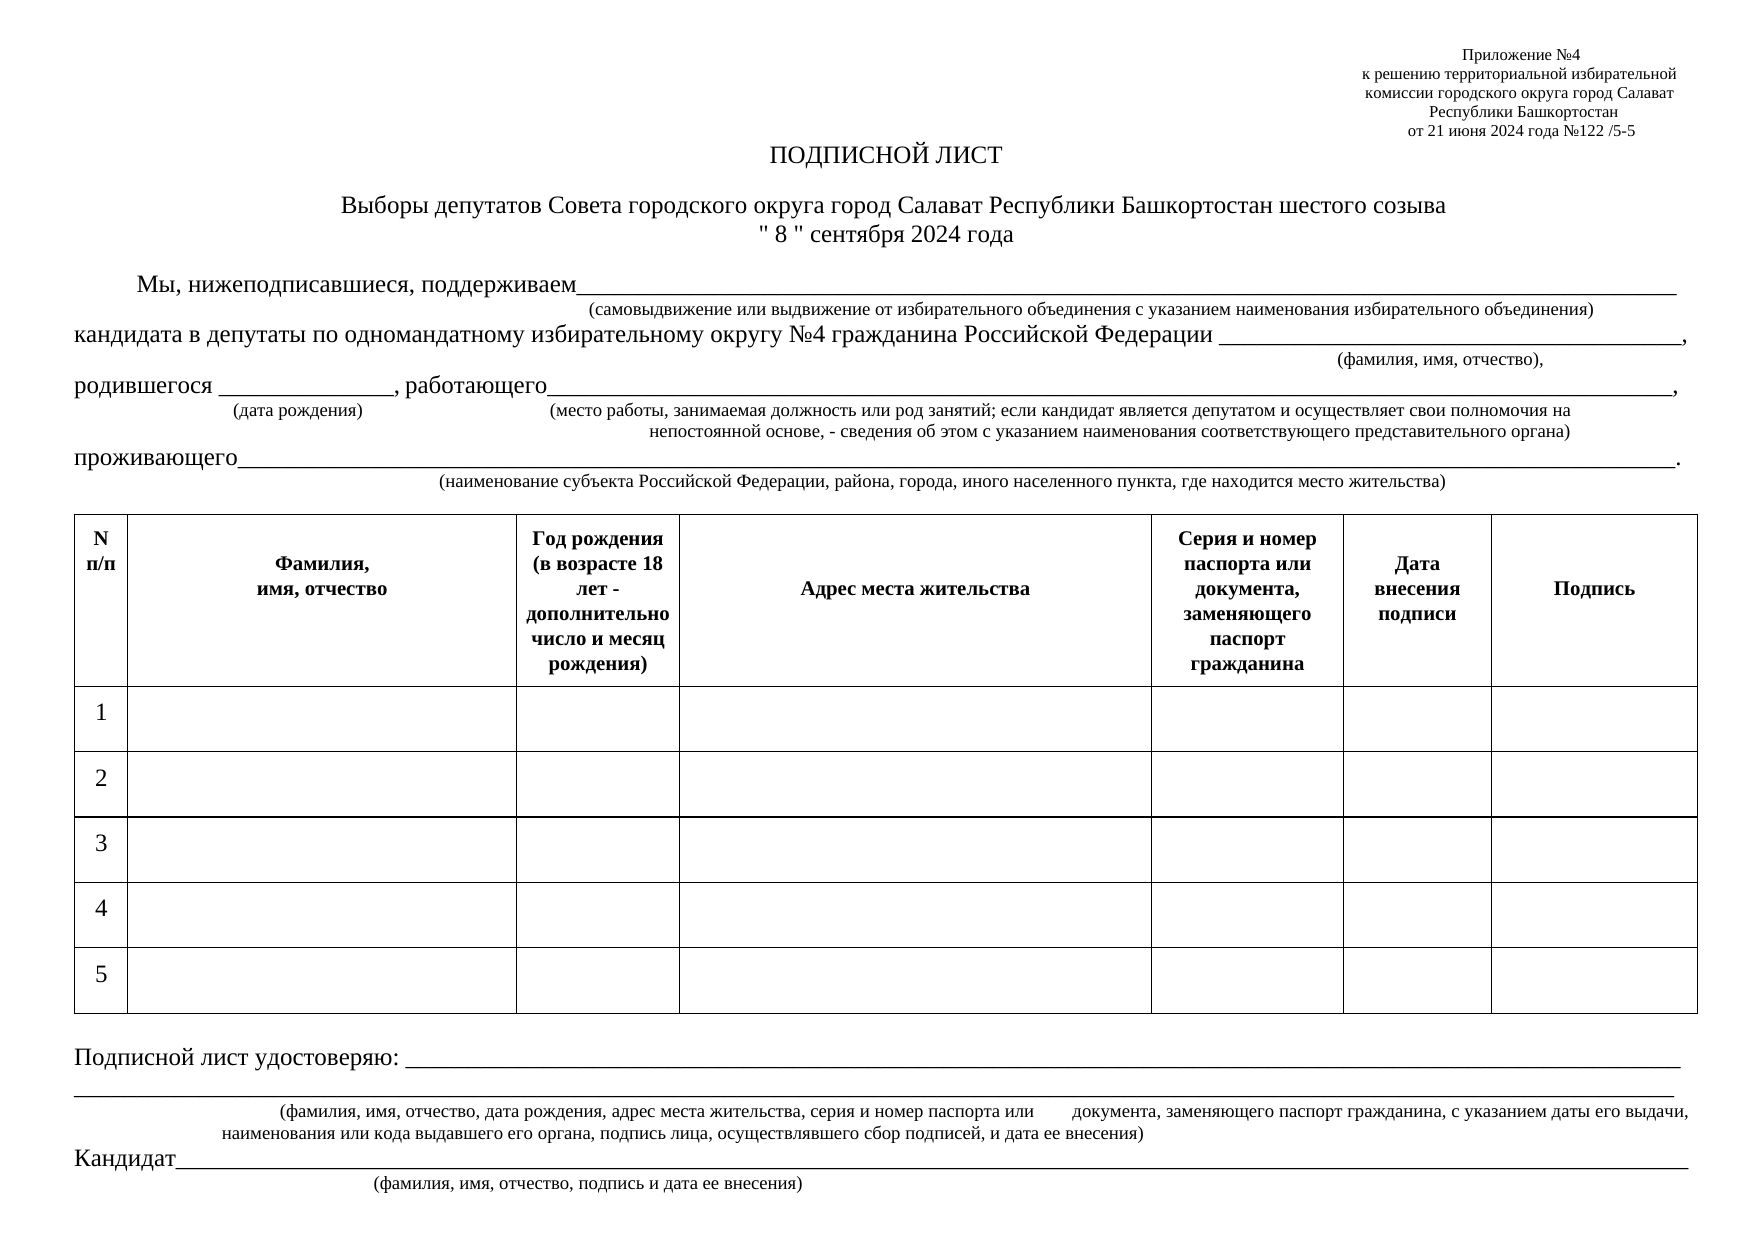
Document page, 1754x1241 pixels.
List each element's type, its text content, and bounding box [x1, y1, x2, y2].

table_cell [128, 948, 516, 1012]
table_cell [1344, 818, 1491, 882]
table_header Адрес места жительства [680, 515, 1151, 686]
table_cell [1492, 687, 1697, 751]
table_cell [1152, 818, 1343, 882]
text Выборы депутатов Совета городского округа город Салават Республики Башкортостан шестого созыва [74, 190, 1713, 219]
text родившегося ______________, работающего__________________________________________________________________________________________, [74, 370, 1698, 398]
text ________________________________________________________________________________________________________________________________ [74, 1071, 1698, 1100]
table_cell 3 [75, 818, 127, 882]
table_cell [1344, 883, 1491, 947]
table_cell 4 [75, 883, 127, 947]
table_cell [517, 818, 679, 882]
text кандидата в депутаты по одномандатному избирательному округу №4 гражданина Российской Федерации _____________________________________, [74, 319, 1698, 348]
table_cell 5 [75, 948, 127, 1012]
text от 21 июня 2024 года №122 /5-5 [74, 121, 1698, 140]
text непостоянной основе, - сведения об этом с указанием наименования соответствующего представительного органа) [74, 420, 1698, 442]
text Мы, нижеподписавшиеся, поддерживаем________________________________________________________________________________________ [74, 269, 1698, 298]
table_header Год рождения (в возрасте 18 лет - дополнительно число и месяц рождения) [517, 515, 679, 686]
table_cell [1152, 687, 1343, 751]
text (фамилия, имя, отчество, подпись и дата ее внесения) [74, 1172, 1698, 1194]
table_cell [1492, 883, 1697, 947]
table_cell 2 [75, 752, 127, 816]
table_cell [128, 883, 516, 947]
table_cell [128, 687, 516, 751]
table_cell [517, 752, 679, 816]
text проживающего___________________________________________________________________________________________________________________. [74, 442, 1698, 470]
text (наименование субъекта Российской Федерации, района, города, иного населенного пункта, где находится место жительства) [74, 470, 1698, 492]
table_cell [680, 883, 1151, 947]
table_cell [1492, 948, 1697, 1012]
text (фамилия, имя, отчество, дата рождения, адрес места жительства, серия и номер паспорта или документа, заменяющего паспорт гражданина, с указанием даты его выдачи, наименования или кода выдавшего его органа, подпись лица, осуществлявшего сбор подписей, и дата ее внесения) [74, 1100, 1698, 1143]
table_cell [1344, 687, 1491, 751]
table_cell [1152, 883, 1343, 947]
table_cell [680, 818, 1151, 882]
table_header Подпись [1492, 515, 1697, 686]
table_cell [680, 948, 1151, 1012]
table_cell [128, 752, 516, 816]
table_cell [1152, 752, 1343, 816]
table_cell [1344, 948, 1491, 1012]
text Подписной лист удостоверяю: ______________________________________________________________________________________________________ [74, 1042, 1698, 1071]
text к решению территориальной избирательной [74, 63, 1698, 83]
table_cell [1492, 818, 1697, 882]
text ПОДПИСНОЙ ЛИСТ [74, 140, 1698, 169]
table_cell [517, 687, 679, 751]
table_cell [1492, 752, 1697, 816]
table_header Серия и номер паспорта или документа, заменяющего паспорт гражданина [1152, 515, 1343, 686]
table_cell [680, 687, 1151, 751]
table_header N п/п [75, 515, 127, 686]
table_cell [1344, 752, 1491, 816]
table_cell [1152, 948, 1343, 1012]
table_header Фамилия, имя, отчество [128, 515, 516, 686]
text (фамилия, имя, отчество), [74, 348, 1698, 370]
text (дата рождения) (место работы, занимаемая должность или род занятий; если кандидат является депутатом и осуществляет свои полномочия на [74, 398, 1698, 420]
table_cell 1 [75, 687, 127, 751]
text комиссии городского округа город Салават [74, 83, 1698, 102]
text " 8 " сентября 2024 года [74, 219, 1698, 247]
table_cell [680, 752, 1151, 816]
table_header Дата внесения подписи [1344, 515, 1491, 686]
text Республики Башкортостан [74, 102, 1698, 121]
table_cell [517, 948, 679, 1012]
table_cell [128, 818, 516, 882]
text Кандидат_________________________________________________________________________________________________________________________ [74, 1143, 1698, 1172]
text Приложение №4 [74, 44, 1698, 63]
table_cell [517, 883, 679, 947]
text (самовыдвижение или выдвижение от избирательного объединения с указанием наименования избирательного объединения) [74, 298, 1698, 319]
